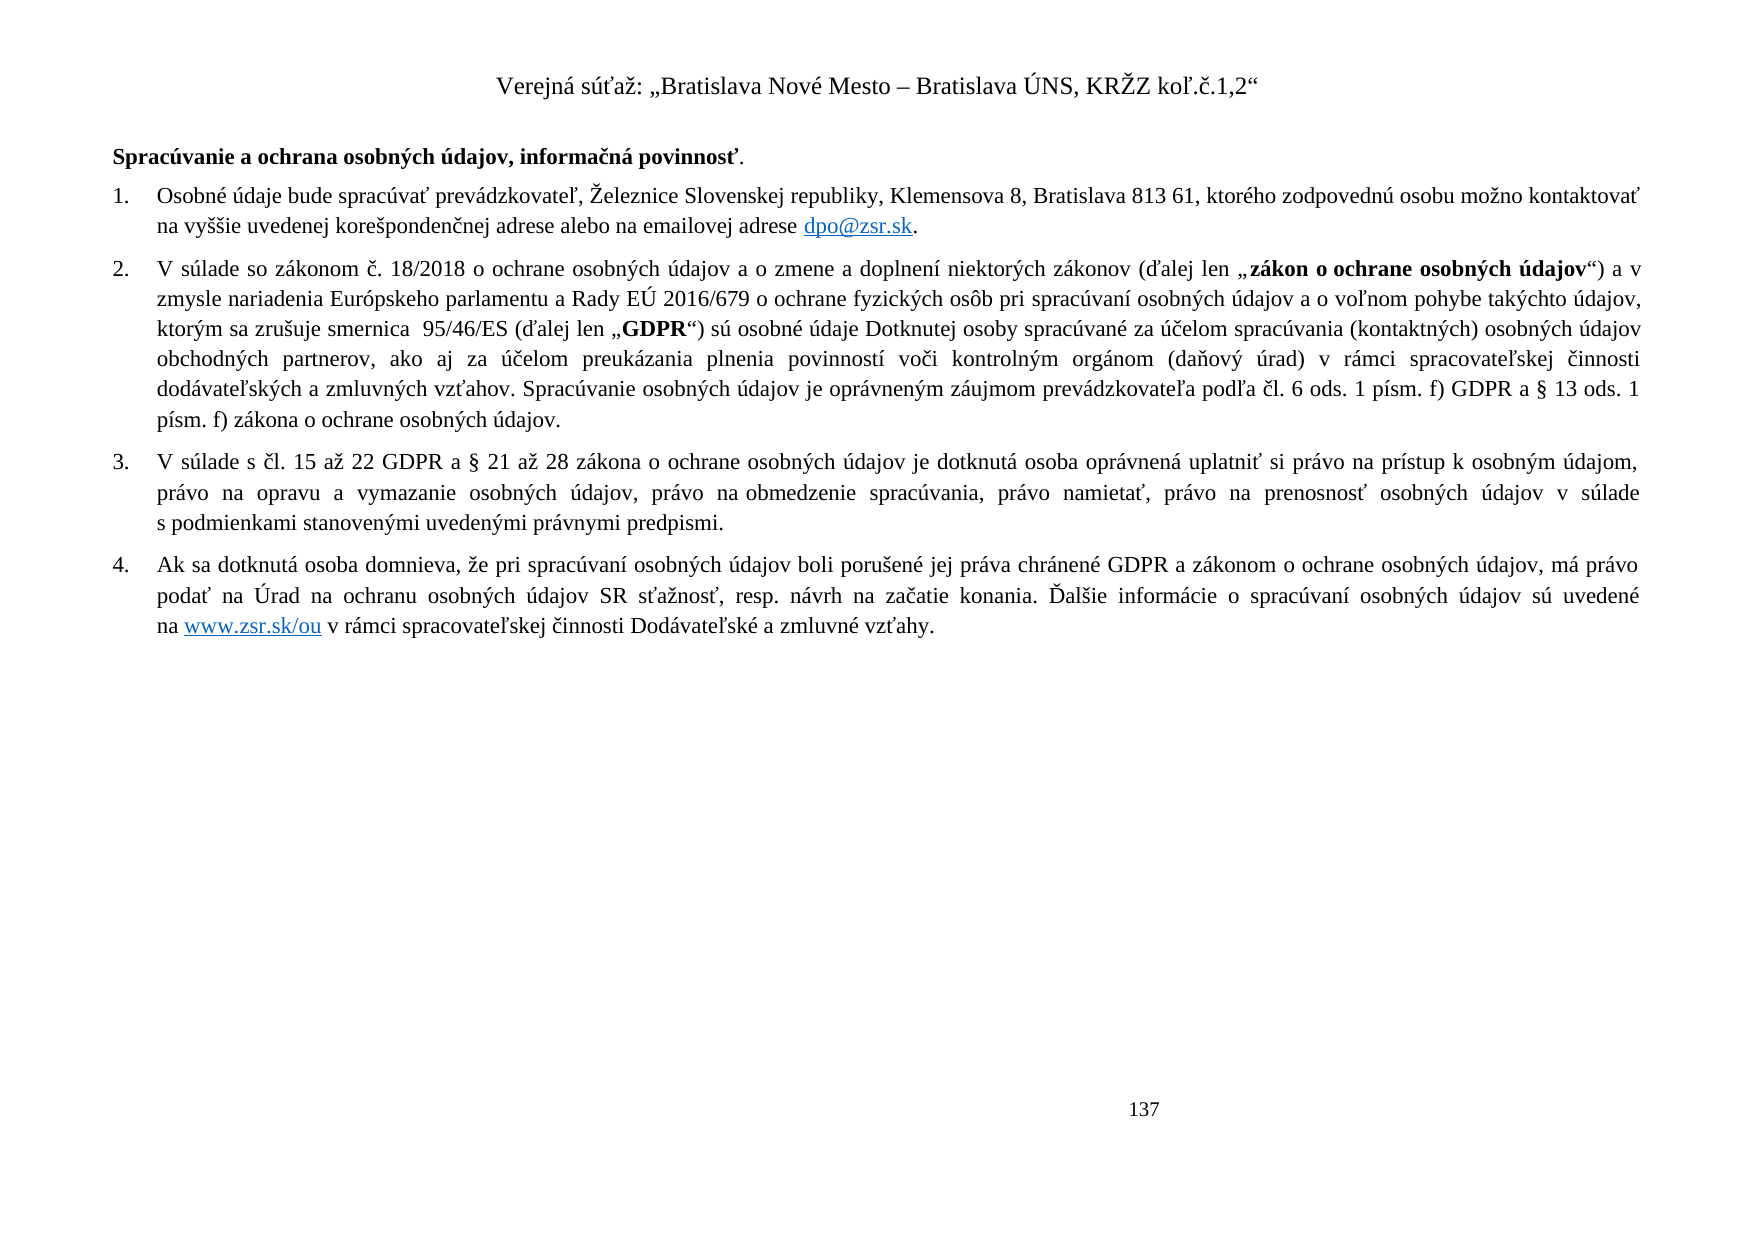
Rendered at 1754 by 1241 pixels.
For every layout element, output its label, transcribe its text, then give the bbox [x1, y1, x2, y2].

text Spracúvanie a ochrana osobných údajov, informačná povinnosť. [112, 143, 1642, 169]
list Ak sa dotknutá osoba domnieva, že pri spracúvaní osobných údajov boli porušené jej práva chránené GDPR a zákonom o ochrane osobných údajov, má právo podať na Úrad na ochranu osobných údajov SR sťažnosť, resp. návrh na začatie konania. Ďalšie informácie o spracúvaní osobných údajov sú uvedené na www.zsr.sk/ou v rámci spracovateľskej činnosti Dodávateľské a zmluvné vzťahy. [112, 551, 1642, 638]
list V súlade s čl. 15 až 22 GDPR a § 21 až 28 zákona o ochrane osobných údajov je dotknutá osoba oprávnená uplatniť si právo na prístup k osobným údajom, právo na opravu a vymazanie osobných údajov, právo na obmedzenie spracúvania, právo namietať, právo na prenosnosť osobných údajov v súlade s podmienkami stanovenými uvedenými právnymi predpismi. [112, 448, 1642, 535]
list V súlade so zákonom č. 18/2018 o ochrane osobných údajov a o zmene a doplnení niektorých zákonov (ďalej len „zákon o ochrane osobných údajov“) a v zmysle nariadenia Európskeho parlamentu a Rady EÚ 2016/679 o ochrane fyzických osôb pri spracúvaní osobných údajov a o voľnom pohybe takýchto údajov, ktorým sa zrušuje smernica 95/46/ES (ďalej len „GDPR“) sú osobné údaje Dotknutej osoby spracúvané za účelom spracúvania (kontaktných) osobných údajov obchodných partnerov, ako aj za účelom preukázania plnenia povinností voči kontrolným orgánom (daňový úrad) v rámci spracovateľskej činnosti dodávateľských a zmluvných vzťahov. Spracúvanie osobných údajov je oprávneným záujmom prevádzkovateľa podľa čl. 6 ods. 1 písm. f) GDPR a § 13 ods. 1 písm. f) zákona o ochrane osobných údajov. [112, 254, 1642, 432]
list Osobné údaje bude spracúvať prevádzkovateľ, Železnice Slovenskej republiky, Klemensova 8, Bratislava 813 61, ktorého zodpovednú osobu možno kontaktovať na vyššie uvedenej korešpondenčnej adrese alebo na emailovej adrese dpo@zsr.sk. [112, 182, 1642, 238]
